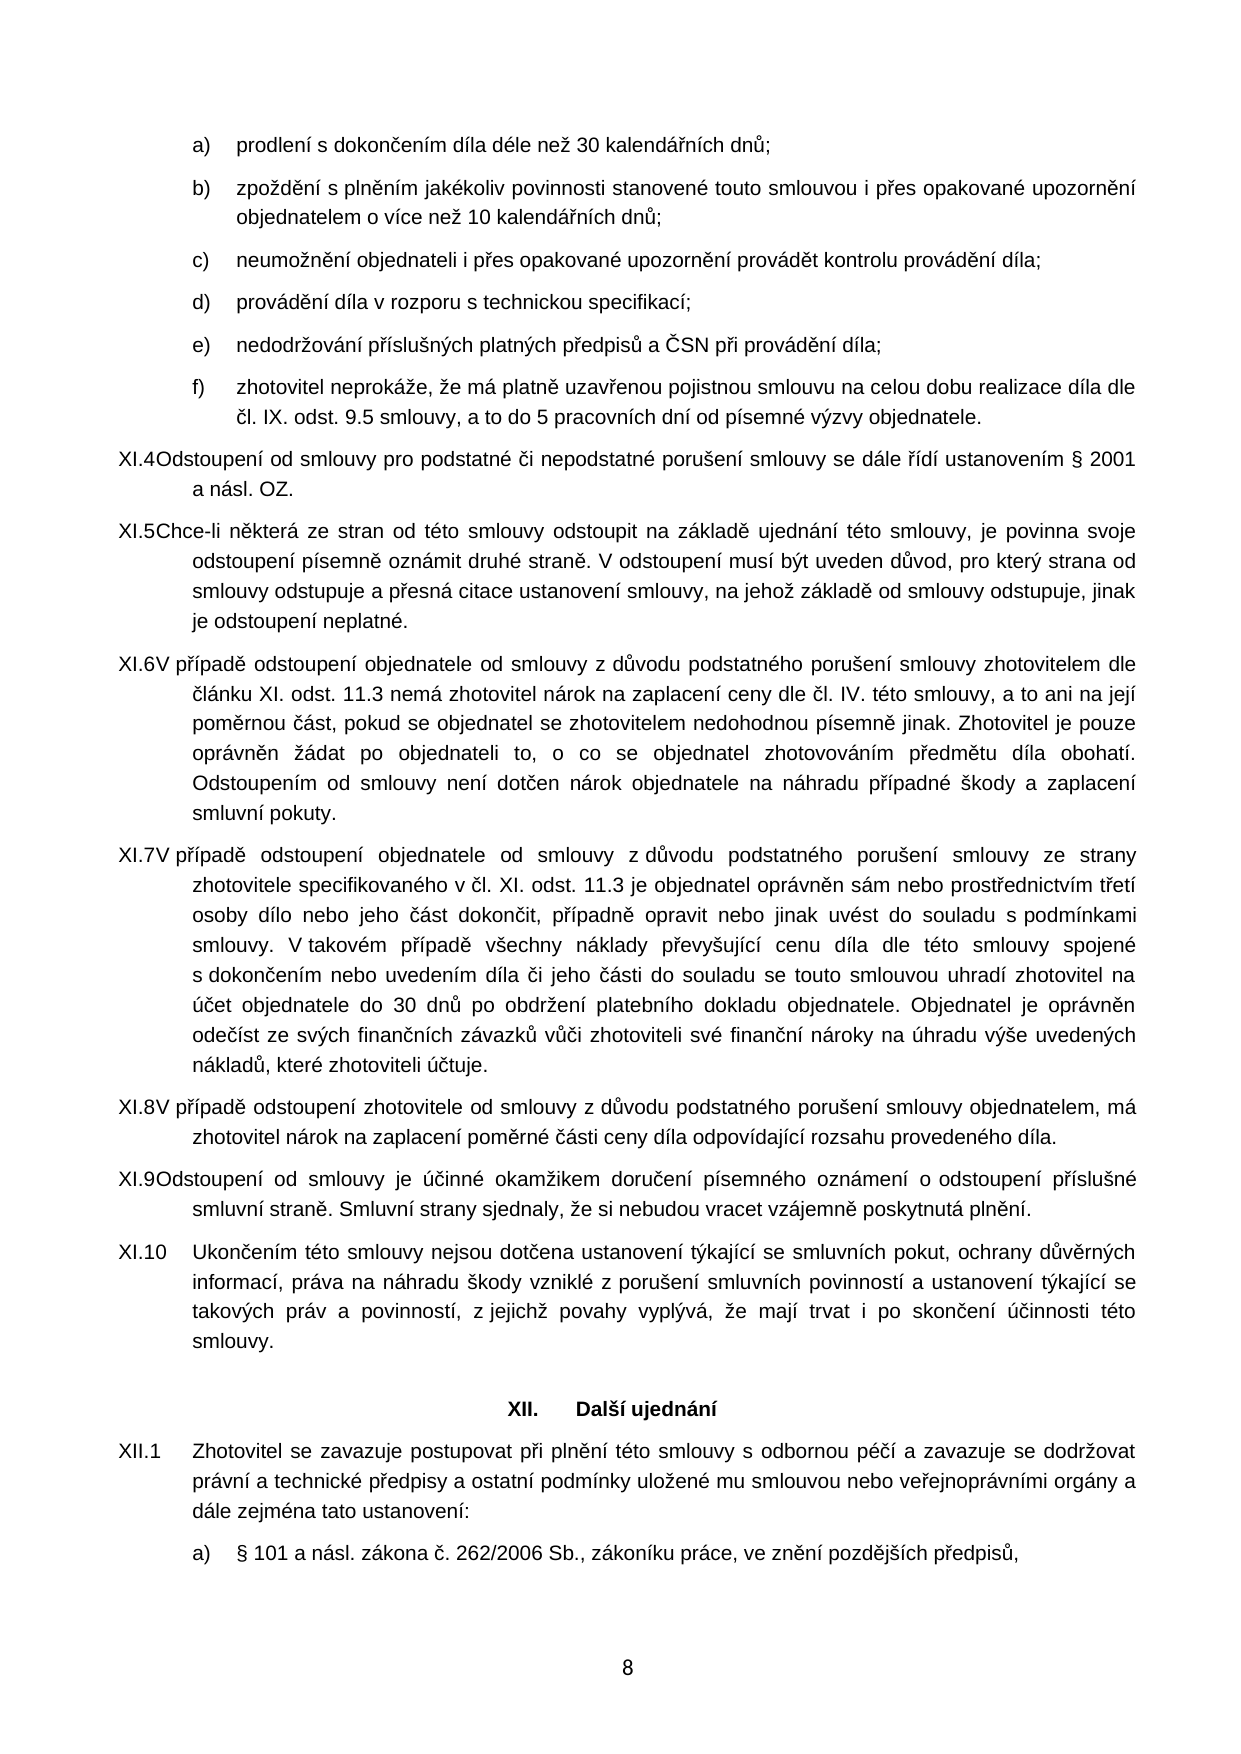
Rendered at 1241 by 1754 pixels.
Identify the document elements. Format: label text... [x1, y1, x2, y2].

list Chce-li některá ze stran od této smlouvy odstoupit na základě ujednání této smlouvy, je povinna svoje odstoupení písemně oznámit druhé straně. V odstoupení musí být uveden důvod, pro který strana od smlouvy odstupuje a přesná citace ustanovení smlouvy, na jehož základě od smlouvy odstupuje, jinak je odstoupení neplatné. [118, 519, 1137, 633]
list provádění díla v rozporu s technickou specifikací; [192, 290, 1137, 314]
list nedodržování příslušných platných předpisů a ČSN při provádění díla; [192, 332, 1137, 356]
list Další ujednání [118, 1397, 1137, 1421]
list V případě odstoupení zhotovitele od smlouvy z důvodu podstatného porušení smlouvy objednatelem, má zhotovitel nárok na zaplacení poměrné části ceny díla odpovídající rozsahu provedeného díla. [118, 1095, 1137, 1149]
list zpoždění s plněním jakékoliv povinnosti stanovené touto smlouvou i přes opakované upozornění objednatelem o více než 10 kalendářních dnů; [192, 175, 1137, 229]
list Odstoupení od smlouvy je účinné okamžikem doručení písemného oznámení o odstoupení příslušné smluvní straně. Smluvní strany sjednaly, že si nebudou vracet vzájemně poskytnutá plnění. [118, 1167, 1137, 1221]
list prodlení s dokončením díla déle než 30 kalendářních dnů; [192, 133, 1137, 157]
list V případě odstoupení objednatele od smlouvy z důvodu podstatného porušení smlouvy zhotovitelem dle článku XI. odst. 11.3 nemá zhotovitel nárok na zaplacení ceny dle čl. IV. této smlouvy, a to ani na její poměrnou část, pokud se objednatel se zhotovitelem nedohodnou písemně jinak. Zhotovitel je pouze oprávněn žádat po objednateli to, o co se objednatel zhotovováním předmětu díla obohatí. Odstoupením od smlouvy není dotčen nárok objednatele na náhradu případné škody a zaplacení smluvní pokuty. [118, 651, 1137, 825]
list Ukončením této smlouvy nejsou dotčena ustanovení týkající se smluvních pokut, ochrany důvěrných informací, práva na náhradu škody vzniklé z porušení smluvních povinností a ustanovení týkající se takových práv a povinností, z jejichž povahy vyplývá, že mají trvat i po skončení účinnosti této smlouvy. [118, 1239, 1137, 1353]
list neumožnění objednateli i přes opakované upozornění provádět kontrolu provádění díla; [192, 248, 1137, 272]
list V případě odstoupení objednatele od smlouvy z důvodu podstatného porušení smlouvy ze strany zhotovitele specifikovaného v čl. XI. odst. 11.3 je objednatel oprávněn sám nebo prostřednictvím třetí osoby dílo nebo jeho část dokončit, případně opravit nebo jinak uvést do souladu s podmínkami smlouvy. V takovém případě všechny náklady převyšující cenu díla dle této smlouvy spojené s dokončením nebo uvedením díla či jeho části do souladu se touto smlouvou uhradí zhotovitel na účet objednatele do 30 dnů po obdržení platebního dokladu objednatele. Objednatel je oprávněn odečíst ze svých finančních závazků vůči zhotoviteli své finanční nároky na úhradu výše uvedených nákladů, které zhotoviteli účtuje. [118, 843, 1137, 1077]
list § 101 a násl. zákona č. 262/2006 Sb., zákoníku práce, ve znění pozdějších předpisů, [192, 1541, 1137, 1565]
list Zhotovitel se zavazuje postupovat při plnění této smlouvy s odbornou péčí a zavazuje se dodržovat právní a technické předpisy a ostatní podmínky uložené mu smlouvou nebo veřejnoprávními orgány a dále zejména tato ustanovení: [118, 1439, 1137, 1523]
list Odstoupení od smlouvy pro podstatné či nepodstatné porušení smlouvy se dále řídí ustanovením § 2001 a násl. OZ. [118, 447, 1137, 501]
list zhotovitel neprokáže, že má platně uzavřenou pojistnou smlouvu na celou dobu realizace díla dle čl. IX. odst. 9.5 smlouvy, a to do 5 pracovních dní od písemné výzvy objednatele. [192, 375, 1137, 429]
